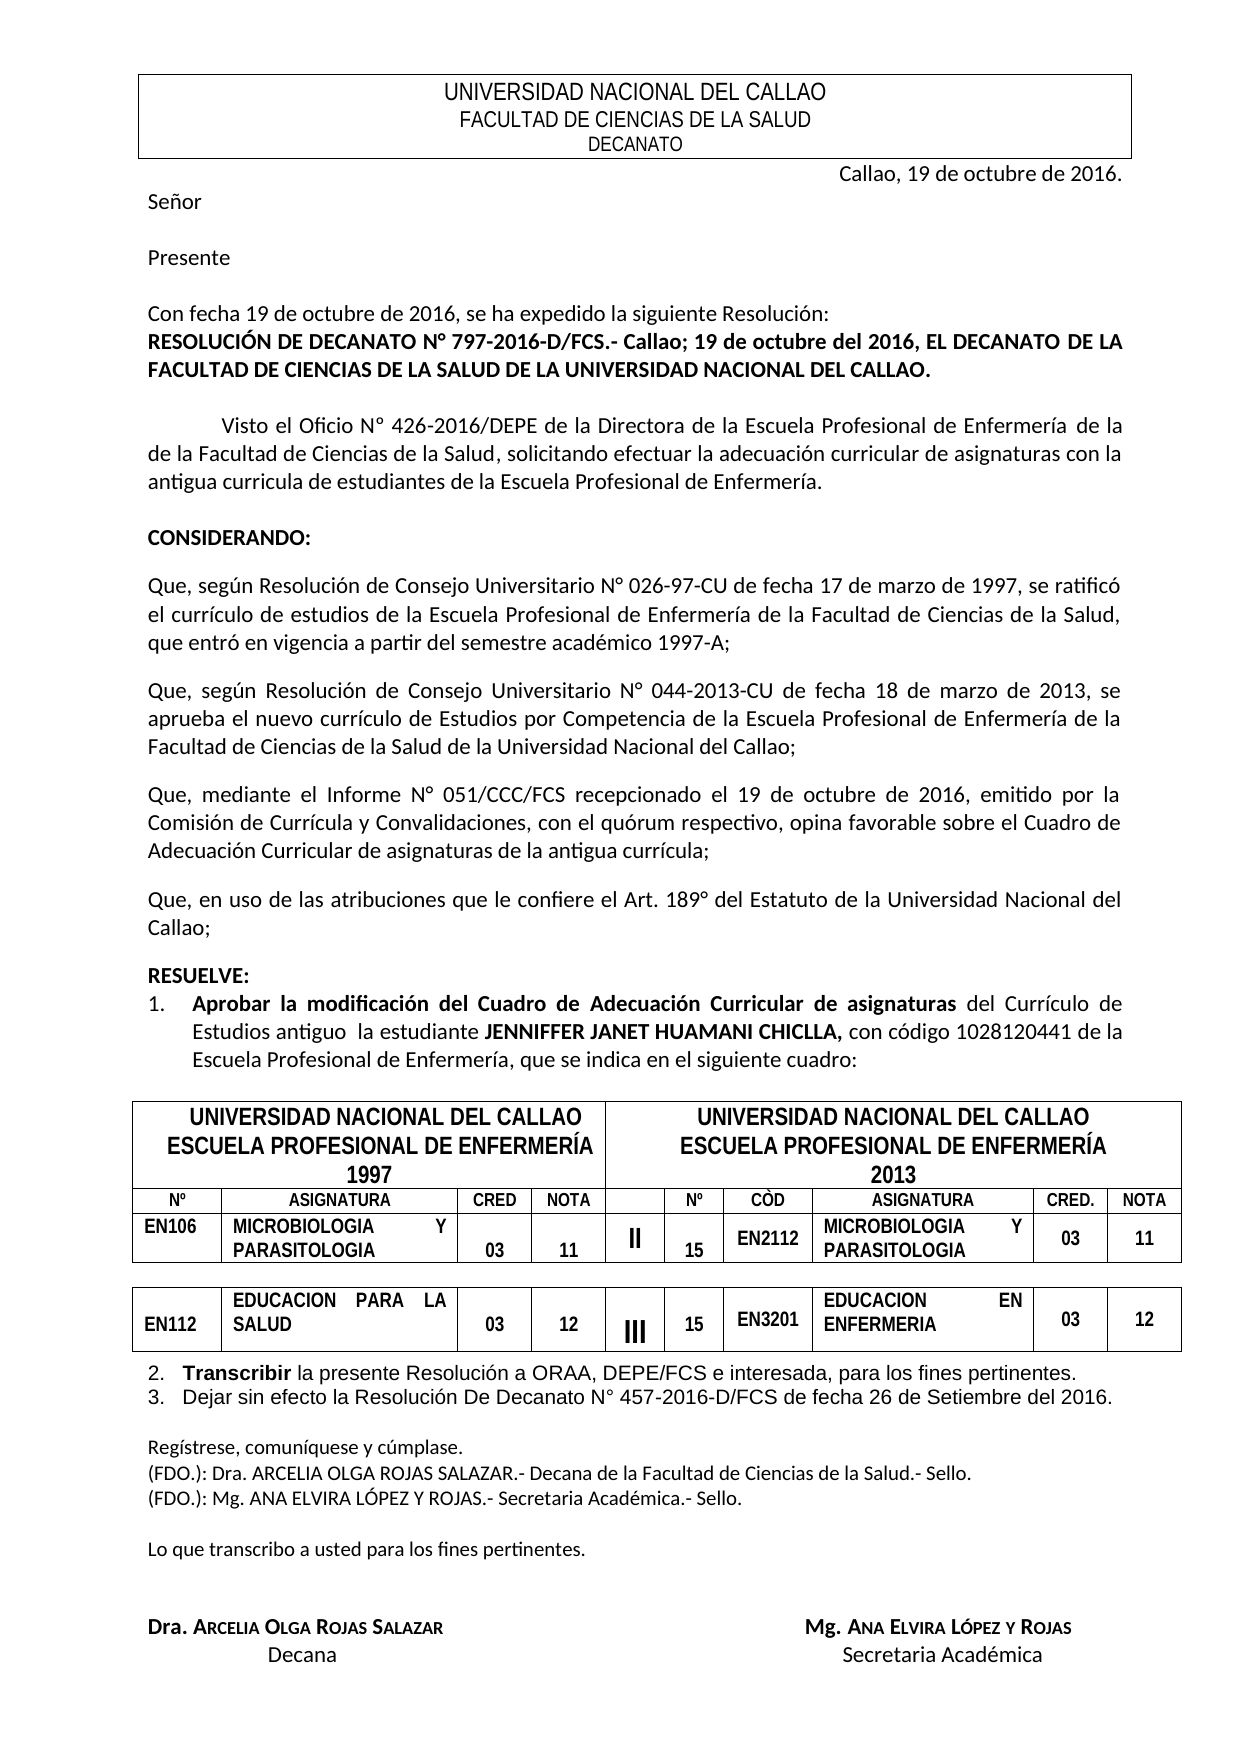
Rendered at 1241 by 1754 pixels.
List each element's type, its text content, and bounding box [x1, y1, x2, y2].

text (FDO.): Dra. ARCELIA OLGA ROJAS SALAZAR.- Decana de la Facultad de Ciencias de la Salud.- Sello. [148, 1460, 1123, 1485]
table_cell ASIGNATURA [813, 1189, 1033, 1213]
table_cell Nº [133, 1189, 221, 1213]
text Visto el Oficio Nº 426-2016/DEPE de la Directora de la Escuela Profesional de Enfermería de la de la Facultad de Ciencias de la Salud, solicitando efectuar la adecuación curricular de asignaturas con la antigua curricula de estudiantes de la Escuela Profesional de Enfermería. [148, 411, 1123, 495]
table_cell 03 [1034, 1214, 1107, 1262]
text Que, mediante el Informe N° 051/CCC/FCS recepcionado el 19 de octubre de 2016, emitido por la Comisión de Currícula y Convalidaciones, con el quórum respectivo, opina favorable sobre el Cuadro de Adecuación Curricular de asignaturas de la antigua currícula; [148, 780, 1123, 864]
table_cell EN106 [133, 1214, 221, 1262]
table_header UNIVERSIDAD NACIONAL DEL CALLAO ESCUELA PROFESIONAL DE ENFERMERÍA [133, 1102, 605, 1159]
text Que, según Resolución de Consejo Universitario N° 026-97-CU de fecha 17 de marzo de 1997, se ratificó el currículo de estudios de la Escuela Profesional de Enfermería de la Facultad de Ciencias de la Salud, que entró en vigencia a partir del semestre académico 1997-A; [148, 572, 1123, 656]
table_cell 15 [665, 1214, 723, 1262]
table_header 12 [532, 1288, 605, 1351]
table_cell CÒD [724, 1189, 812, 1213]
text CONSIDERANDO: [148, 523, 1123, 551]
table_cell CRED. [1034, 1189, 1107, 1213]
text Dra. Arcelia Olga Rojas Salazar Mg. Ana Elvira López y Rojas [148, 1612, 1123, 1640]
text Decana Secretaria Académica [148, 1640, 1123, 1668]
table_cell EN2112 [724, 1214, 812, 1262]
table_header EN112 [133, 1288, 221, 1351]
table_header 15 [665, 1288, 723, 1351]
table_header 03 [458, 1288, 531, 1351]
text 3. Dejar sin efecto la Resolución De Decanato N° 457-2016-D/FCS de fecha 26 de Setiembre del 2016. [148, 1385, 1123, 1409]
table_cell NOTA [1108, 1189, 1181, 1213]
table_cell MICROBIOLOGIA Y PARASITOLOGIA [813, 1214, 1033, 1262]
text (FDO.): Mg. ANA ELVIRA LÓPEZ Y ROJAS.- Secretaria Académica.- Sello. [148, 1485, 1123, 1511]
text RESOLUCIÓN DE DECANATO N° 797-2016-D/FCS.- Callao; 19 de octubre del 2016, EL DECANATO de LA FACULTAD DE CIENCIAS DE LA SALUD DE LA UNIVERSIDAD NACIONAL DEL CALLAO. [148, 327, 1123, 383]
text Que, según Resolución de Consejo Universitario N° 044-2013-CU de fecha 18 de marzo de 2013, se aprueba el nuevo currículo de Estudios por Competencia de la Escuela Profesional de Enfermería de la Facultad de Ciencias de la Salud de la Universidad Nacional del Callao; [148, 676, 1123, 760]
table_header EDUCACION PARA LA SALUD [222, 1288, 457, 1351]
table_cell 03 [458, 1214, 531, 1262]
list Aprobar la modificación del Cuadro de Adecuación Curricular de asignaturas del Currículo de Estudios antiguo la estudiante JENNIFFER JANET HUAMANI CHICLLA, con código 1028120441 de la Escuela Profesional de Enfermería, que se indica en el siguiente cuadro: [148, 989, 1123, 1073]
text Presente [148, 243, 1123, 271]
text Señor [148, 187, 1123, 215]
text Callao, 19 de octubre de 2016. [148, 159, 1123, 187]
table_cell Nº [665, 1189, 723, 1213]
table_header UNIVERSIDAD NACIONAL DEL CALLAO ESCUELA PROFESIONAL DE ENFERMERÍA [606, 1102, 1181, 1159]
table_header III [606, 1288, 664, 1351]
table_cell 2013 [606, 1160, 1181, 1188]
text 2. Transcribir la presente Resolución a ORAA, DEPE/FCS e interesada, para los fines pertinentes. [148, 1361, 1123, 1385]
table_cell NOTA [532, 1189, 605, 1213]
table_header EDUCACION EN ENFERMERIA [813, 1288, 1033, 1351]
text Lo que transcribo a usted para los fines pertinentes. [148, 1536, 1123, 1562]
text Regístrese, comuníquese y cúmplase. [148, 1434, 1123, 1460]
table_cell II [606, 1214, 664, 1262]
text RESUELVE: [148, 961, 1123, 989]
table_cell 1997 [133, 1160, 605, 1188]
table_header EN3201 [724, 1288, 812, 1351]
table_header 12 [1108, 1288, 1181, 1351]
table_cell [606, 1189, 664, 1213]
table_cell 11 [532, 1214, 605, 1262]
table_cell ASIGNATURA [222, 1189, 457, 1213]
table_cell MICROBIOLOGIA Y PARASITOLOGIA [222, 1214, 457, 1262]
table_cell 11 [1108, 1214, 1181, 1262]
table_header 03 [1034, 1288, 1107, 1351]
table_cell CRED [458, 1189, 531, 1213]
text Con fecha 19 de octubre de 2016, se ha expedido la siguiente Resolución: [148, 299, 1123, 327]
text Que, en uso de las atribuciones que le confiere el Art. 189° del Estatuto de la Universidad Nacional del Callao; [148, 885, 1123, 941]
